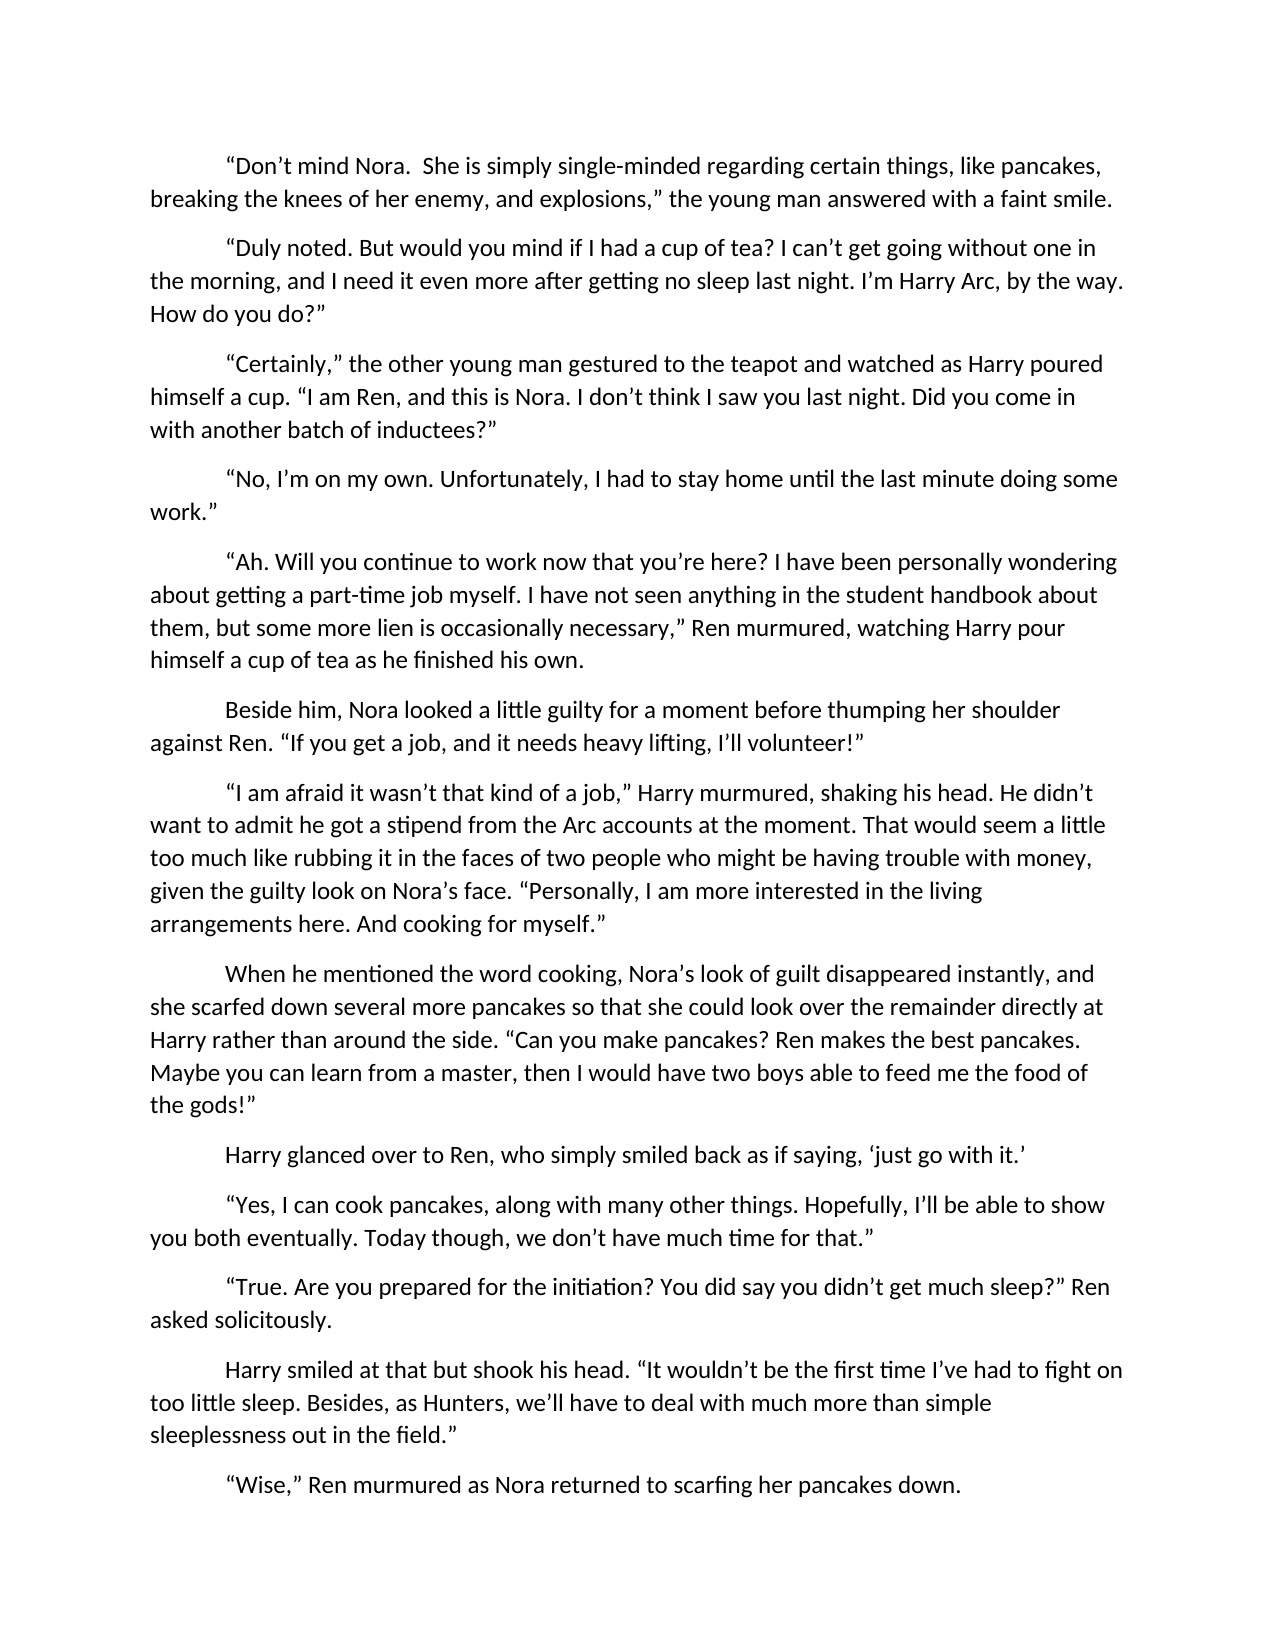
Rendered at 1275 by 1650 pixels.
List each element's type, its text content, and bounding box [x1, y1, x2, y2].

text Harry smiled at that but shook his head. “It wouldn’t be the first time I’ve had to fight on too little sleep. Besides, as Hunters, we’ll have to deal with much more than simple sleeplessness out in the field.” [150, 1354, 1125, 1450]
text “No, I’m on my own. Unfortunately, I had to stay home until the last minute doing some work.” [150, 463, 1125, 527]
text “Ah. Will you continue to work now that you’re here? I have been personally wondering about getting a part-time job myself. I have not seen anything in the student handbook about them, but some more lien is occasionally necessary,” Ren murmured, watching Harry pour himself a cup of tea as he finished his own. [150, 546, 1125, 675]
text When he mentioned the word cooking, Nora’s look of guilt disappeared instantly, and she scarfed down several more pancakes so that she could look over the remainder directly at Harry rather than around the side. “Can you make pancakes? Ren makes the best pancakes. Maybe you can learn from a master, then I would have two boys able to feed me the food of the gods!” [150, 958, 1125, 1120]
text Beside him, Nora looked a little guilty for a moment before thumping her shoulder against Ren. “If you get a job, and it needs heavy lifting, I’ll volunteer!” [150, 694, 1125, 758]
text “Duly noted. But would you mind if I had a cup of tea? I can’t get going without one in the morning, and I need it even more after getting no sleep last night. I’m Harry Arc, by the way. How do you do?” [150, 232, 1125, 329]
text “Yes, I can cook pancakes, along with many other things. Hopefully, I’ll be able to show you both eventually. Today though, we don’t have much time for that.” [150, 1189, 1125, 1252]
text “Certainly,” the other young man gestured to the teapot and watched as Harry poured himself a cup. “I am Ren, and this is Nora. I don’t think I saw you last night. Did you come in with another batch of inductees?” [150, 348, 1125, 444]
text Harry glanced over to Ren, who simply smiled back as if saying, ‘just go with it.’ [150, 1139, 1125, 1170]
text “I am afraid it wasn’t that kind of a job,” Harry murmured, shaking his head. He didn’t want to admit he got a stipend from the Arc accounts at the moment. That would seem a little too much like rubbing it in the faces of two people who might be having trouble with money, given the guilty look on Nora’s face. “Personally, I am more interested in the living arrangements here. And cooking for myself.” [150, 777, 1125, 939]
text “Don’t mind Nora. She is simply single-minded regarding certain things, like pancakes, breaking the knees of her enemy, and explosions,” the young man answered with a faint smile. [150, 150, 1125, 213]
text “Wise,” Ren murmured as Nora returned to scarfing her pancakes down. [150, 1469, 1125, 1500]
text “True. Are you prepared for the initiation? You did say you didn’t get much sleep?” Ren asked solicitously. [150, 1271, 1125, 1335]
